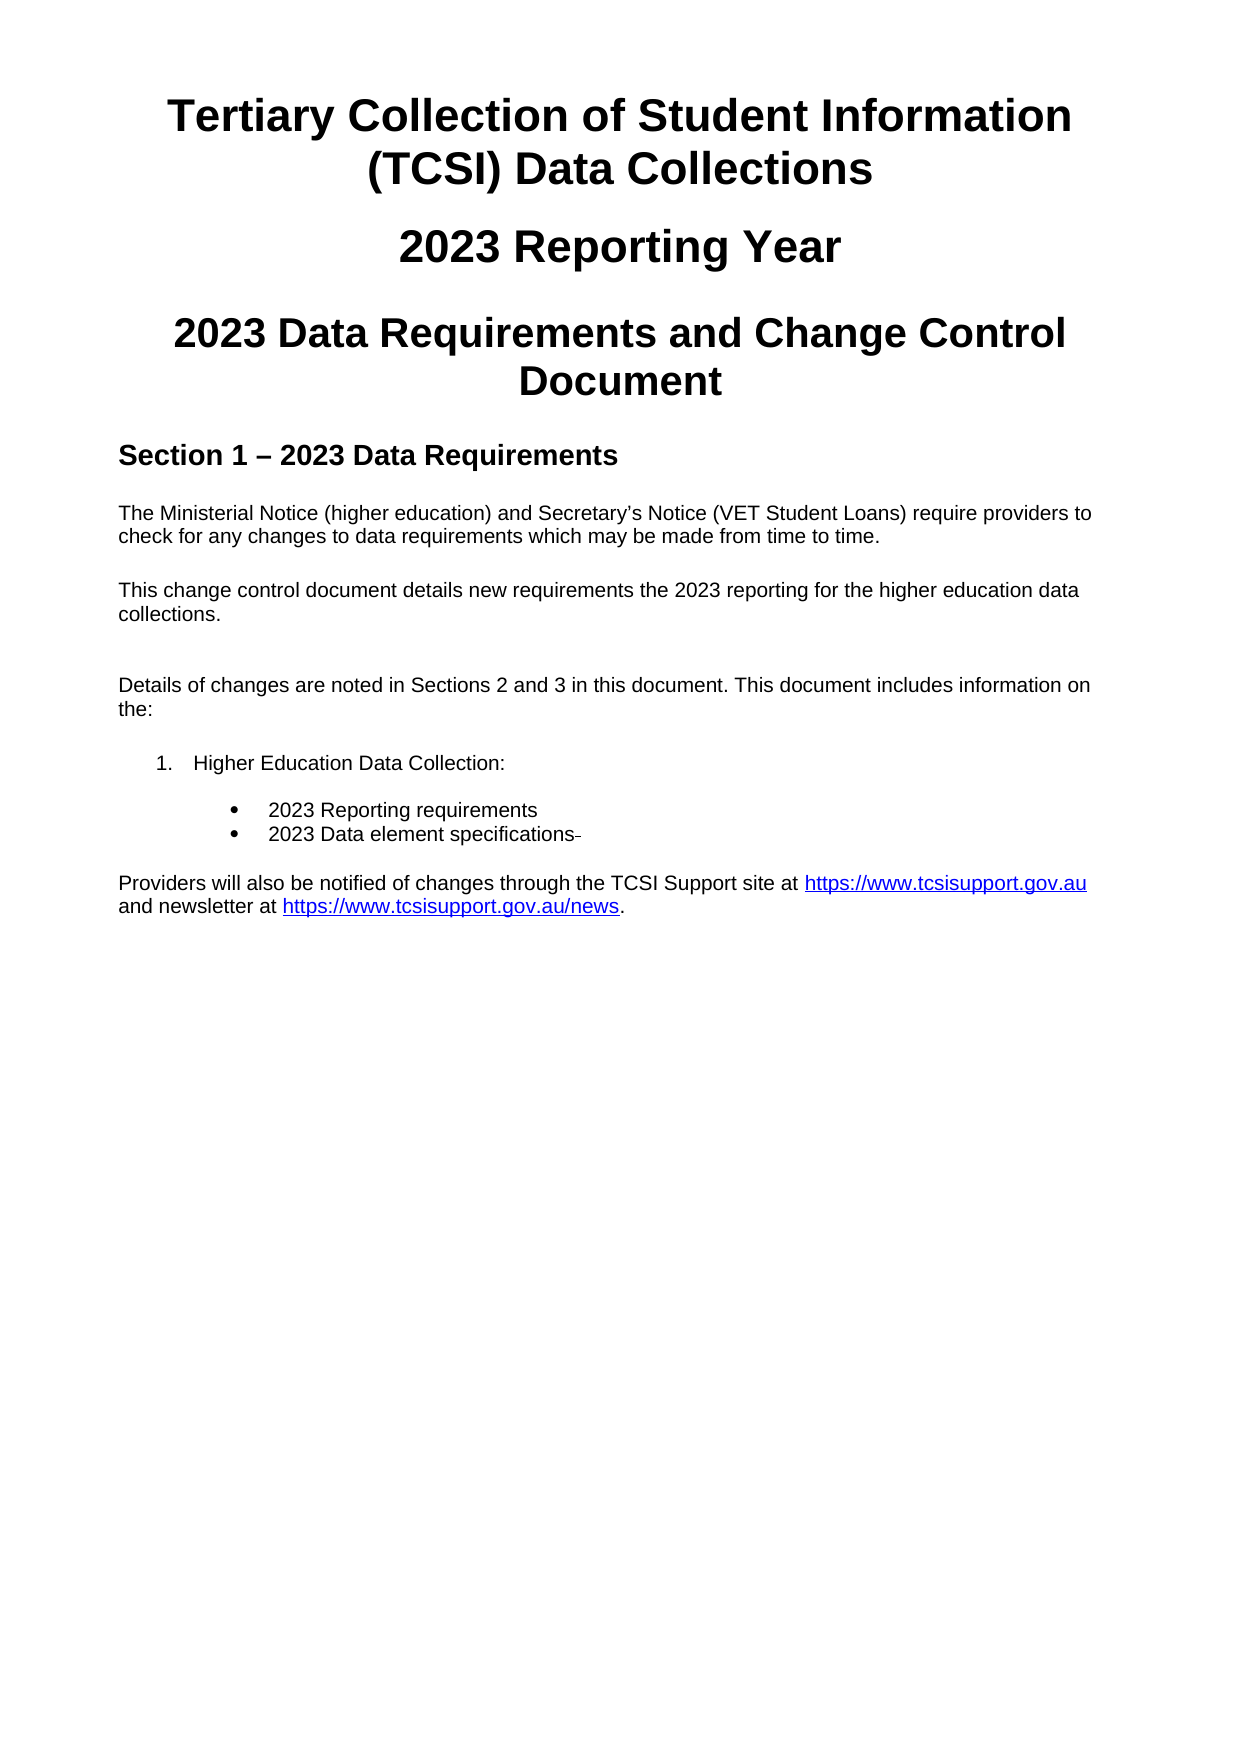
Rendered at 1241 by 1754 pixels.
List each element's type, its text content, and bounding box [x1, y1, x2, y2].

subtitle Section 1 – 2023 Data Requirements [118, 438, 1122, 471]
list Higher Education Data Collection: [156, 750, 1122, 798]
text Tertiary Collection of Student Information (TCSI) Data Collections [118, 89, 1122, 194]
text 2023 Data Requirements and Change Control Document [118, 308, 1122, 404]
text The Ministerial Notice (higher education) and Secretary’s Notice (VET Student Loans) require providers to check for any changes to data requirements which may be made from time to time. [118, 500, 1122, 548]
text This change control document details new requirements the 2023 reporting for the higher education data collections. [118, 577, 1122, 625]
list 2023 Data element specifications [231, 822, 1122, 870]
text Providers will also be notified of changes through the TCSI Support site at https://www.tcsisupport.gov.au and newsletter at https://www.tcsisupport.gov.au/news. [118, 870, 1122, 918]
text 2023 Reporting Year [118, 219, 1122, 272]
list 2023 Reporting requirements [231, 798, 1122, 822]
text Details of changes are noted in Sections 2 and 3 in this document. This document includes information on the: [118, 649, 1122, 721]
